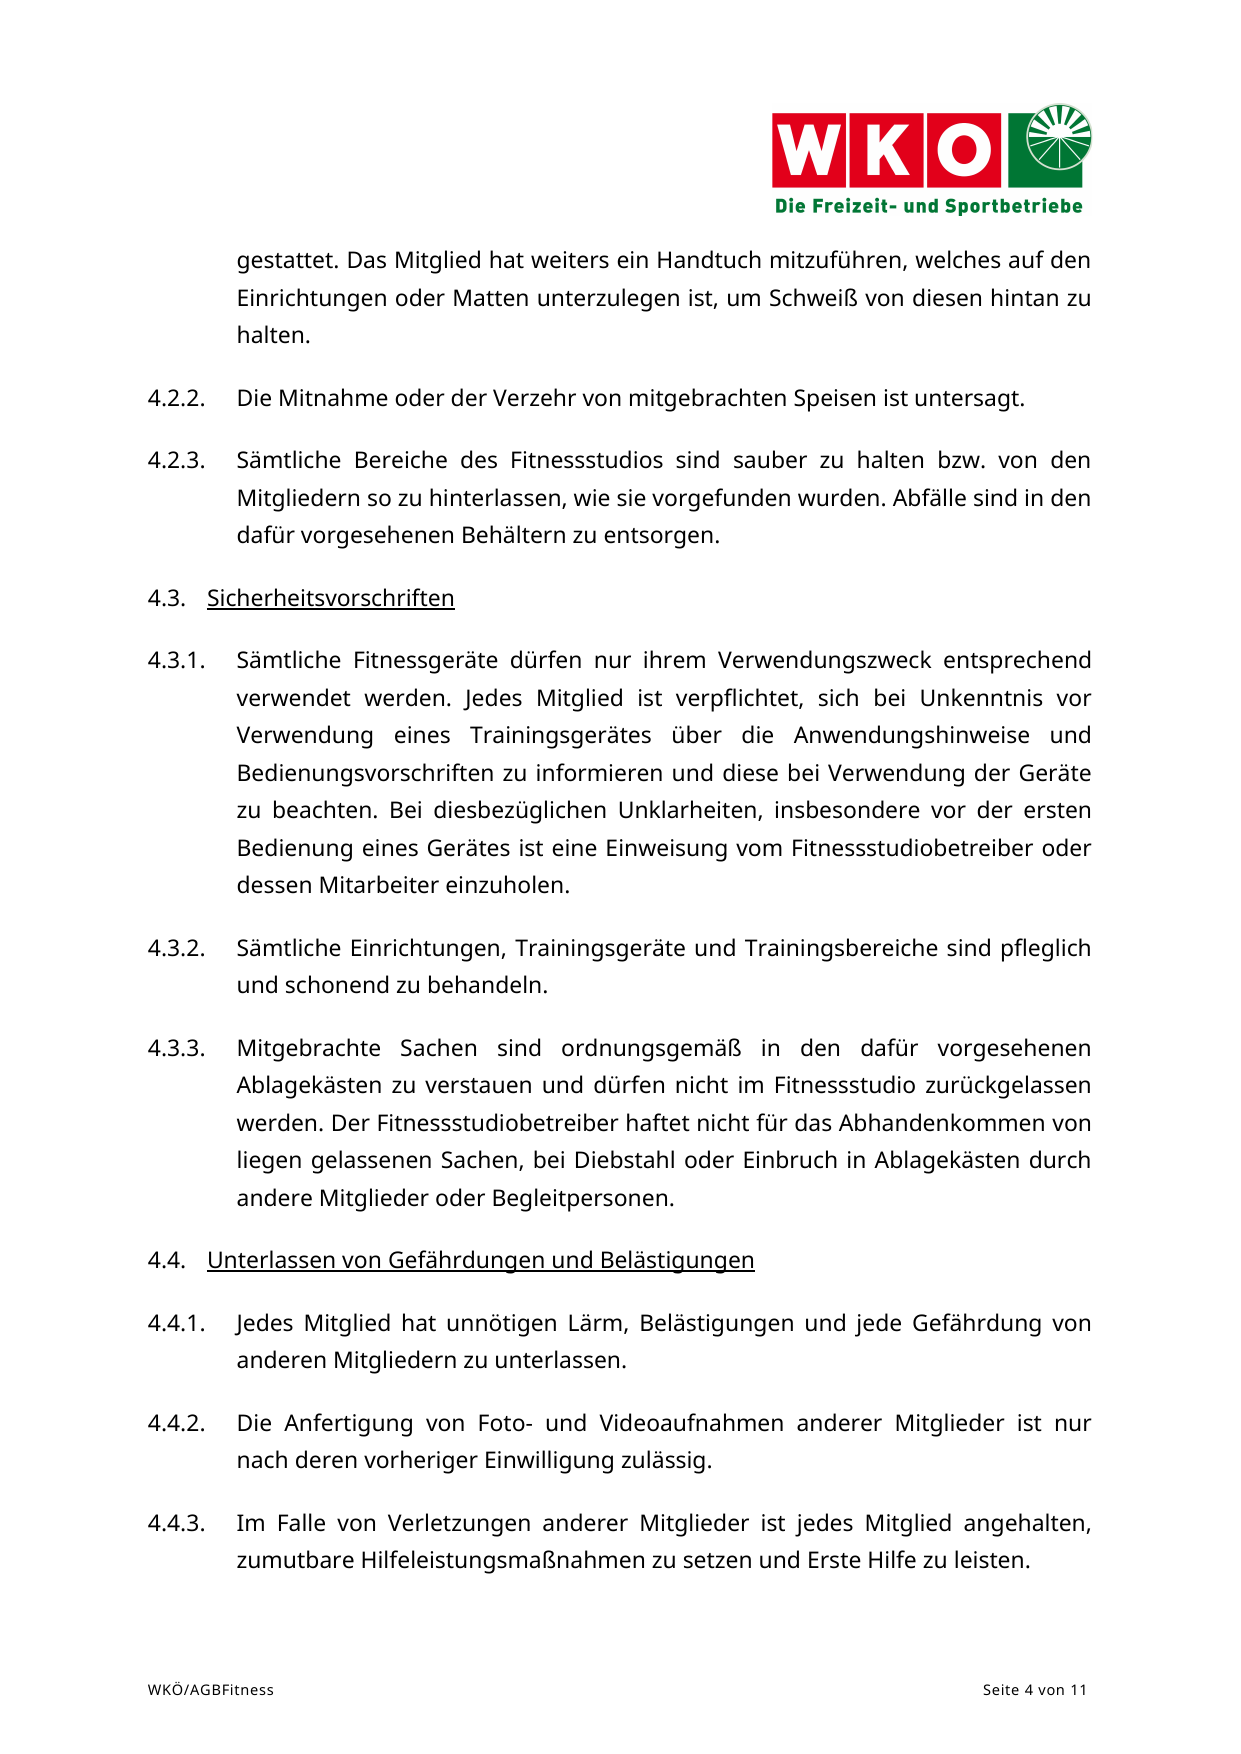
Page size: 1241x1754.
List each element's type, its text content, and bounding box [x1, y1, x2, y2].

list Jedes Mitglied hat unnötigen Lärm, Belästigungen und jede Gefährdung von anderen Mitgliedern zu unterlassen. [148, 1306, 1092, 1375]
list Im Falle von Verletzungen anderer Mitglieder ist jedes Mitglied angehalten, zumutbare Hilfeleistungsmaßnahmen zu setzen und Erste Hilfe zu leisten. [148, 1506, 1092, 1575]
list Sämtliche Einrichtungen, Trainingsgeräte und Trainingsbereiche sind pfleglich und schonend zu behandeln. [148, 931, 1092, 1000]
list Sämtliche Bereiche des Fitnessstudios sind sauber zu halten bzw. von den Mitgliedern so zu hinterlassen, wie sie vorgefunden wurden. Abfälle sind in den dafür vorgesehenen Behältern zu entsorgen. [148, 444, 1092, 550]
list Sicherheitsvorschriften [148, 581, 1092, 613]
list Mitgebrachte Sachen sind ordnungsgemäß in den dafür vorgesehenen Ablagekästen zu verstauen und dürfen nicht im Fitnessstudio zurückgelassen werden. Der Fitnessstudiobetreiber haftet nicht für das Abhandenkommen von liegen gelassenen Sachen, bei Diebstahl oder Einbruch in Ablagekästen durch andere Mitglieder oder Begleitpersonen. [148, 1031, 1092, 1213]
list Die Mitnahme oder der Verzehr von mitgebrachten Speisen ist untersagt. [148, 381, 1092, 413]
picture [772, 103, 1093, 216]
list Sämtliche Fitnessgeräte dürfen nur ihrem Verwendungszweck entsprechend verwendet werden. Jedes Mitglied ist verpflichtet, sich bei Unkenntnis vor Verwendung eines Trainingsgerätes über die Anwendungshinweise und Bedienungsvorschriften zu informieren und diese bei Verwendung der Geräte zu beachten. Bei diesbezüglichen Unklarheiten, insbesondere vor der ersten Bedienung eines Gerätes ist eine Einweisung vom Fitnessstudiobetreiber oder dessen Mitarbeiter einzuholen. [148, 644, 1092, 900]
list Unterlassen von Gefährdungen und Belästigungen [148, 1244, 1092, 1275]
list Die Anfertigung von Foto- und Videoaufnahmen anderer Mitglieder ist nur nach deren vorheriger Einwilligung zulässig. [148, 1406, 1092, 1475]
